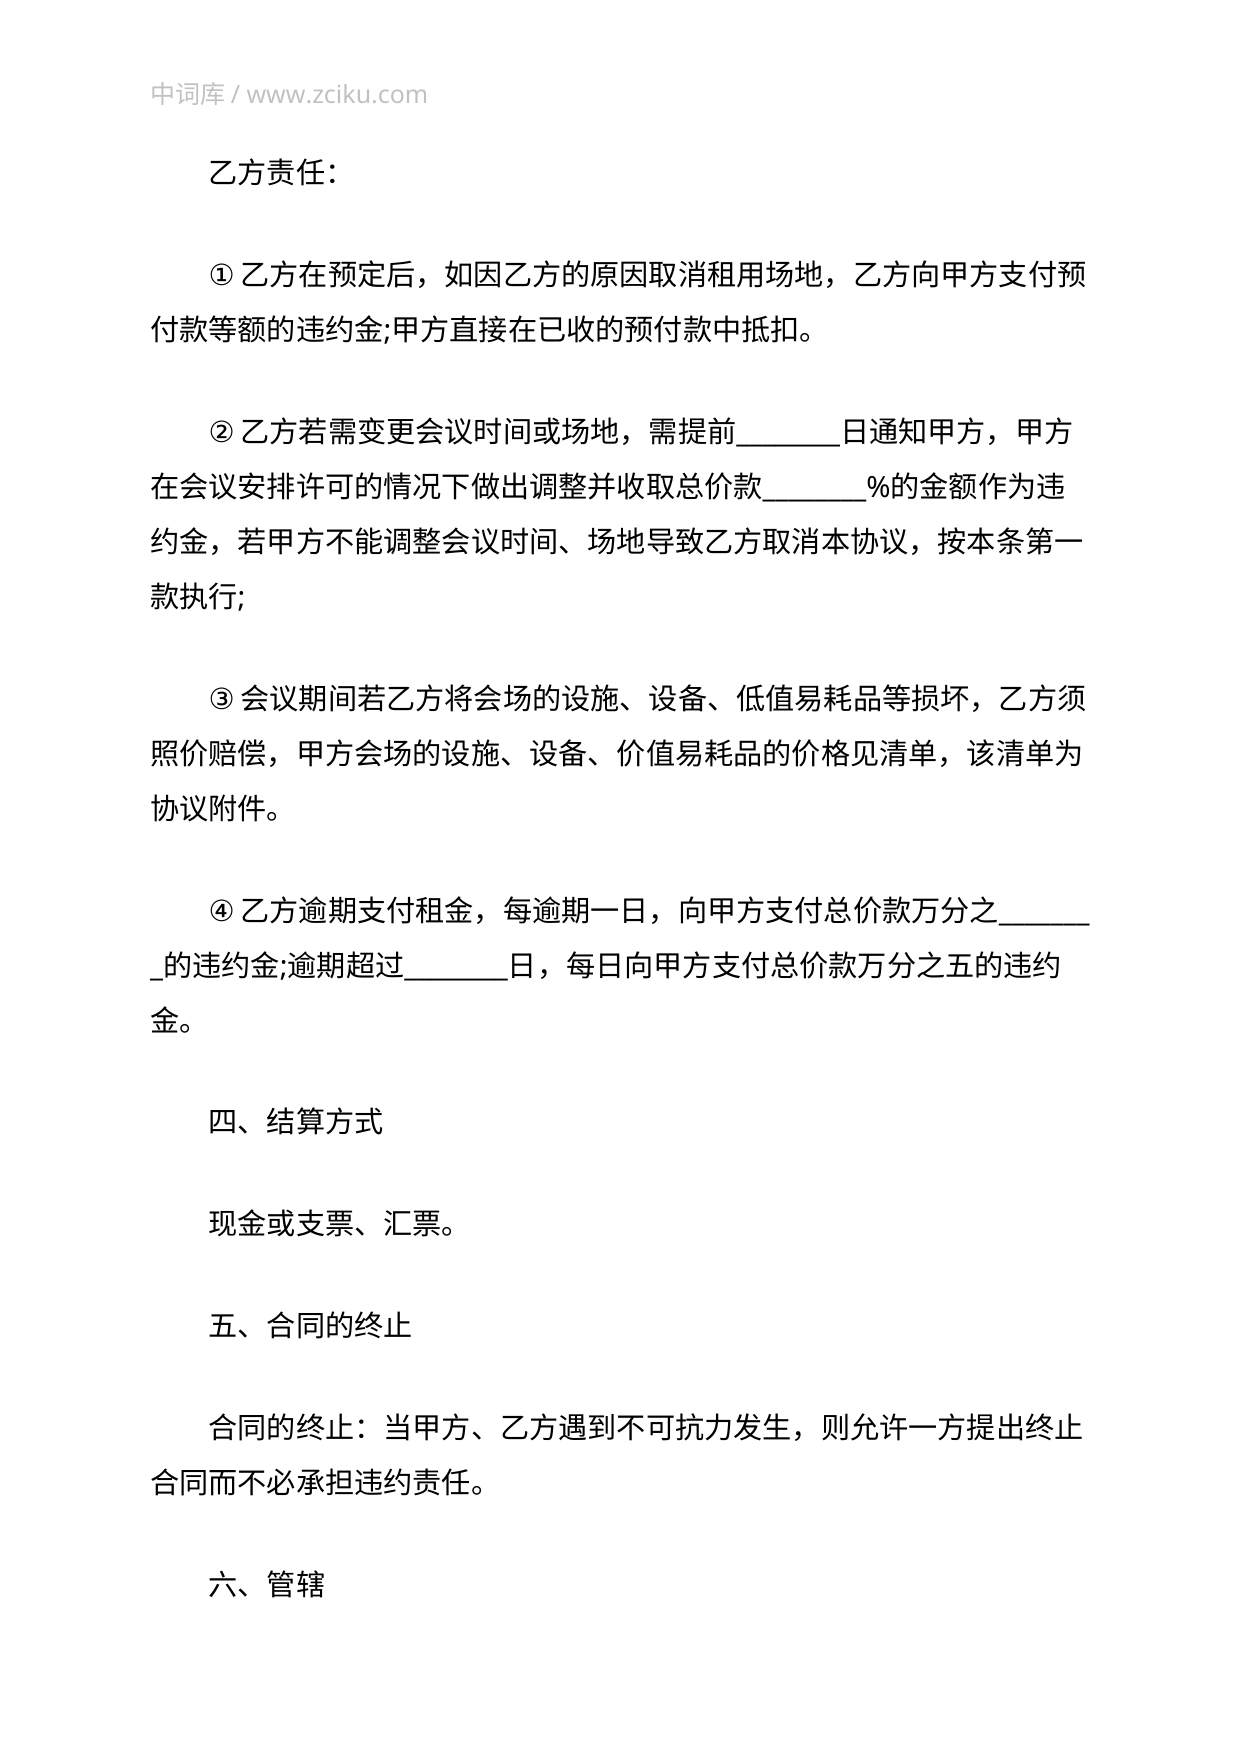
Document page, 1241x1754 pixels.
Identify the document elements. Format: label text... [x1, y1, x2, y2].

text 现金或支票、汇票。 [150, 1201, 1090, 1243]
text ②乙方若需变更会议时间或场地，需提前________日通知甲方，甲方在会议安排许可的情况下做出调整并收取总价款________%的金额作为违约金，若甲方不能调整会议时间、场地导致乙方取消本协议，按本条第一款执行; [150, 409, 1090, 616]
text 四、结算方式 [150, 1099, 1090, 1141]
text ①乙方在预定后，如因乙方的原因取消租用场地，乙方向甲方支付预付款等额的违约金;甲方直接在已收的预付款中抵扣。 [150, 252, 1090, 349]
text 合同的终止：当甲方、乙方遇到不可抗力发生，则允许一方提出终止合同而不必承担违约责任。 [150, 1404, 1090, 1502]
text ④乙方逾期支付租金，每逾期一日，向甲方支付总价款万分之________的违约金;逾期超过________日，每日向甲方支付总价款万分之五的违约金。 [150, 887, 1090, 1039]
text 六、管辖 [150, 1561, 1090, 1603]
text 乙方责任： [150, 150, 1090, 192]
text ③会议期间若乙方将会场的设施、设备、低值易耗品等损坏，乙方须照价赔偿，甲方会场的设施、设备、价值易耗品的价格见清单，该清单为协议附件。 [150, 676, 1090, 828]
text 五、合同的终止 [150, 1303, 1090, 1345]
